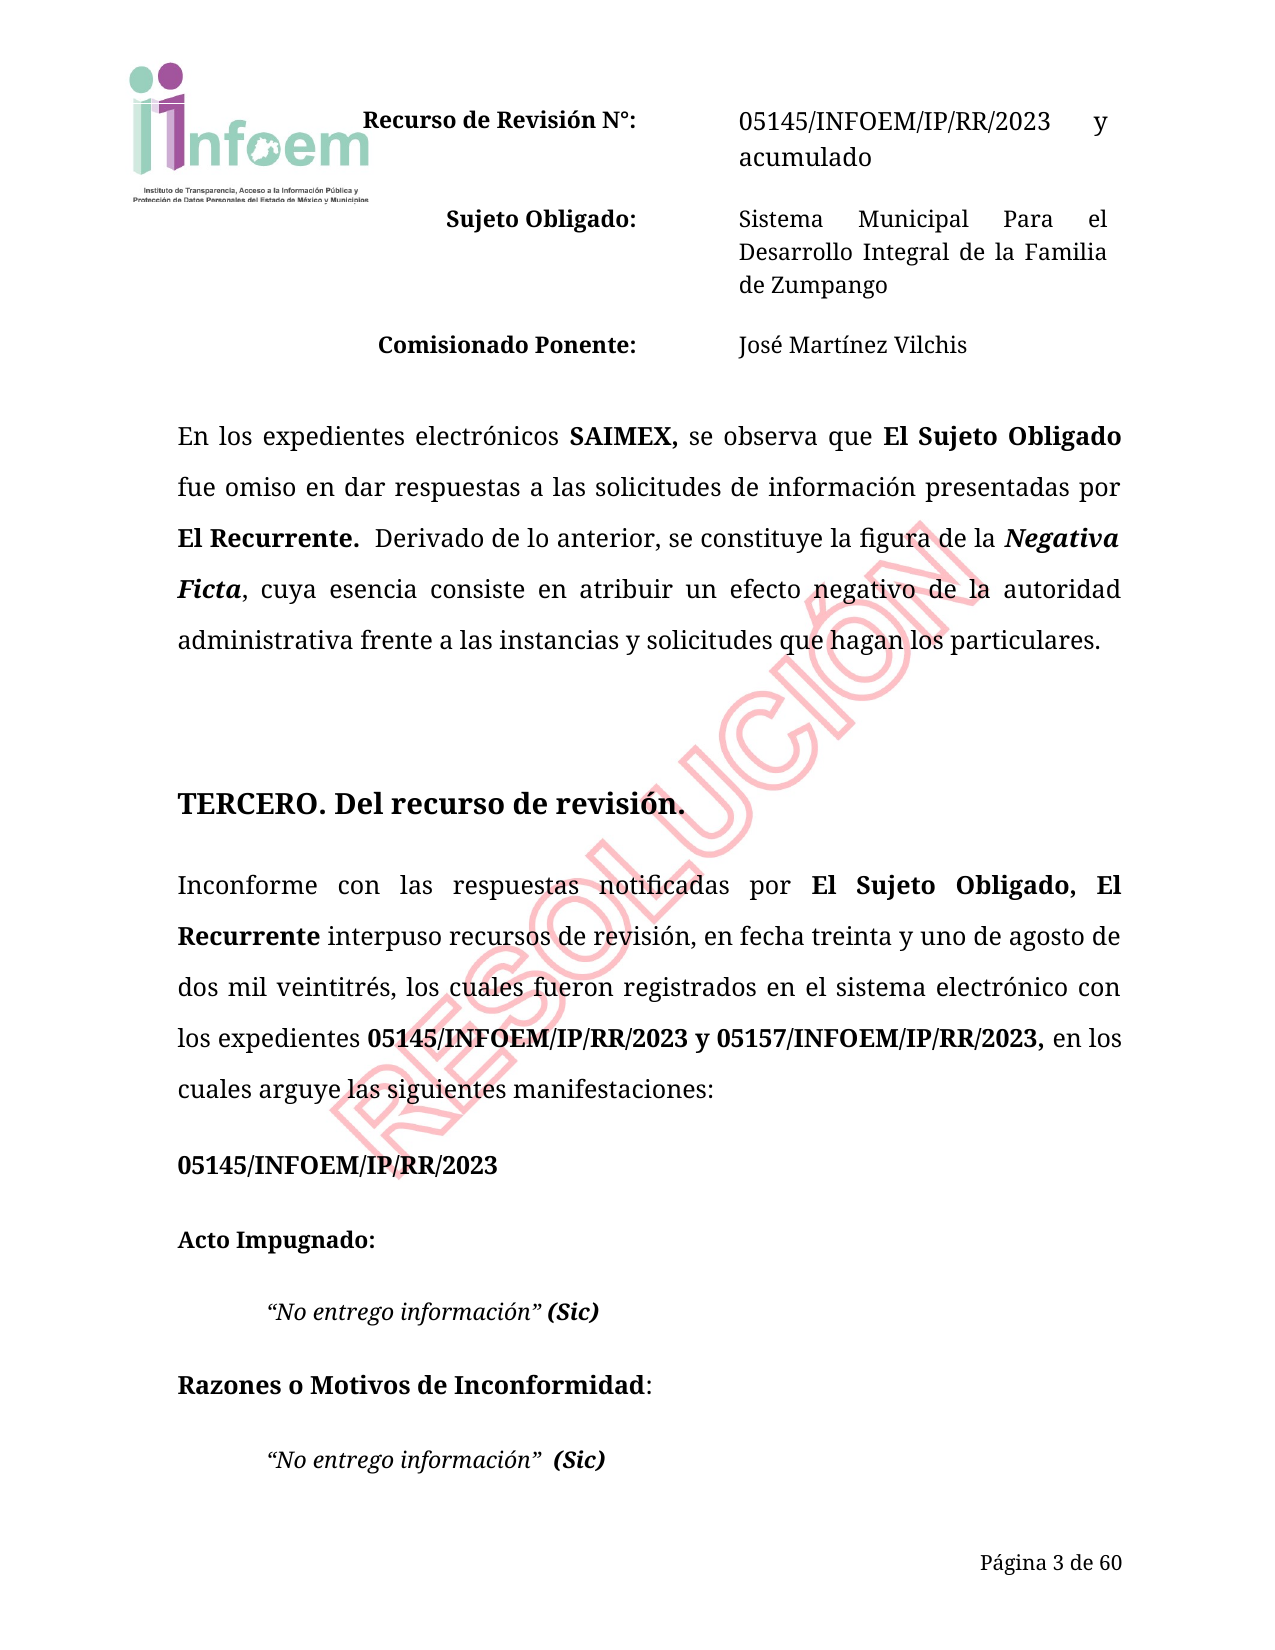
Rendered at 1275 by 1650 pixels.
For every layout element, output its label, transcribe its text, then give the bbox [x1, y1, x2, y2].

text “No entrego información” (Sic) [266, 1296, 1033, 1327]
text Acto Impugnado: [177, 1224, 1122, 1255]
text TERCERO. Del recurso de revisión. [177, 783, 1122, 823]
text 05145/INFOEM/IP/RR/2023 [177, 1148, 1122, 1182]
text “No entrego información” (Sic) [266, 1444, 1033, 1475]
text En los expedientes electrónicos SAIMEX, se observa que El Sujeto Obligado fue omiso en dar respuestas a las solicitudes de información presentadas por El Recurrente. Derivado de lo anterior, se constituye la figura de la Negativa Ficta, cuya esencia consiste en atribuir un efecto negativo de la autoridad administrativa frente a las instancias y solicitudes que hagan los particulares. [177, 419, 1122, 657]
picture [11, 2, 1275, 1650]
text Inconforme con las respuestas notificadas por El Sujeto Obligado, El Recurrente interpuso recursos de revisión, en fecha treinta y uno de agosto de dos mil veintitrés, los cuales fueron registrados en el sistema electrónico con los expedientes 05145/INFOEM/IP/RR/2023 y 05157/INFOEM/IP/RR/2023, en los cuales arguye las siguientes manifestaciones: [177, 868, 1122, 1106]
text Razones o Motivos de Inconformidad: [177, 1368, 1122, 1402]
